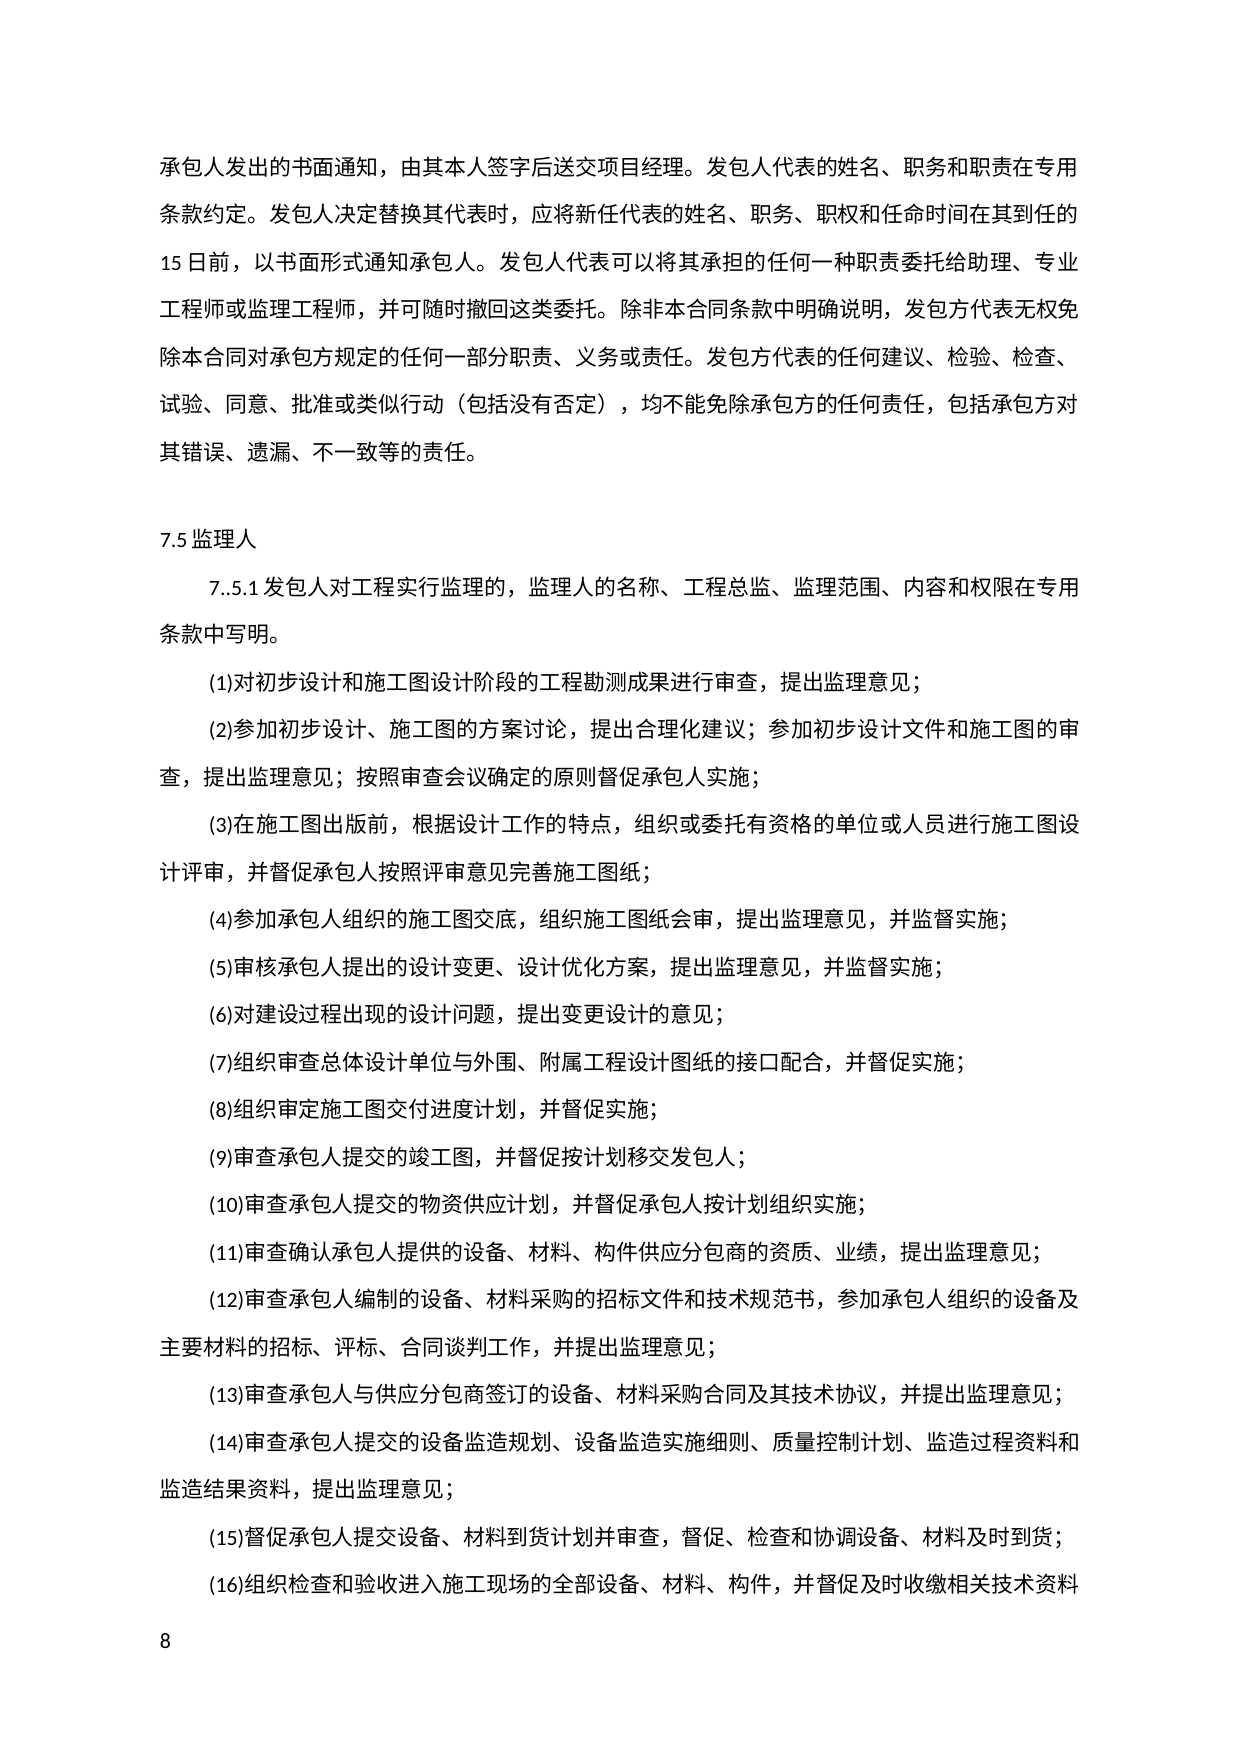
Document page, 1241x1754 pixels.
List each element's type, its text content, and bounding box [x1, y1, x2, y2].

text (8)组织审定施工图交付进度计划，并督促实施； [159, 1092, 1081, 1124]
text (11)审查确认承包人提供的设备、材料、构件供应分包商的资质、业绩，提出监理意见； [159, 1235, 1081, 1267]
text (1)对初步设计和施工图设计阶段的工程勘测成果进行审查，提出监理意见； [159, 665, 1081, 697]
text (7)组织审查总体设计单位与外围、附属工程设计图纸的接口配合，并督促实施； [159, 1045, 1081, 1077]
text (10)审查承包人提交的物资供应计划，并督促承包人按计划组织实施； [159, 1187, 1081, 1219]
text (2)参加初步设计、施工图的方案讨论，提出合理化建议；参加初步设计文件和施工图的审查，提出监理意见；按照审查会议确定的原则督促承包人实施； [159, 712, 1081, 792]
text 7..5.1发包人对工程实行监理的，监理人的名称、工程总监、监理范围、内容和权限在专用条款中写明。 [159, 570, 1081, 649]
text 7.5监理人 [159, 522, 1081, 554]
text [159, 1567, 1081, 1599]
text (4)参加承包人组织的施工图交底，组织施工图纸会审，提出监理意见，并监督实施； [159, 902, 1081, 934]
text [159, 150, 1081, 467]
text (6)对建设过程出现的设计问题，提出变更设计的意见； [159, 997, 1081, 1029]
text (12)审查承包人编制的设备、材料采购的招标文件和技术规范书，参加承包人组织的设备及主要材料的招标、评标、合同谈判工作，并提出监理意见； [159, 1282, 1081, 1362]
text (13)审查承包人与供应分包商签订的设备、材料采购合同及其技术协议，并提出监理意见； [159, 1377, 1081, 1409]
text (3)在施工图出版前，根据设计工作的特点，组织或委托有资格的单位或人员进行施工图设计评审，并督促承包人按照评审意见完善施工图纸； [159, 807, 1081, 887]
text (15)督促承包人提交设备、材料到货计划并审查，督促、检查和协调设备、材料及时到货； [159, 1520, 1081, 1552]
text (9)审查承包人提交的竣工图，并督促按计划移交发包人； [159, 1140, 1081, 1172]
text (14)审查承包人提交的设备监造规划、设备监造实施细则、质量控制计划、监造过程资料和监造结果资料，提出监理意见； [159, 1425, 1081, 1504]
text (5)审核承包人提出的设计变更、设计优化方案，提出监理意见，并监督实施； [159, 950, 1081, 982]
